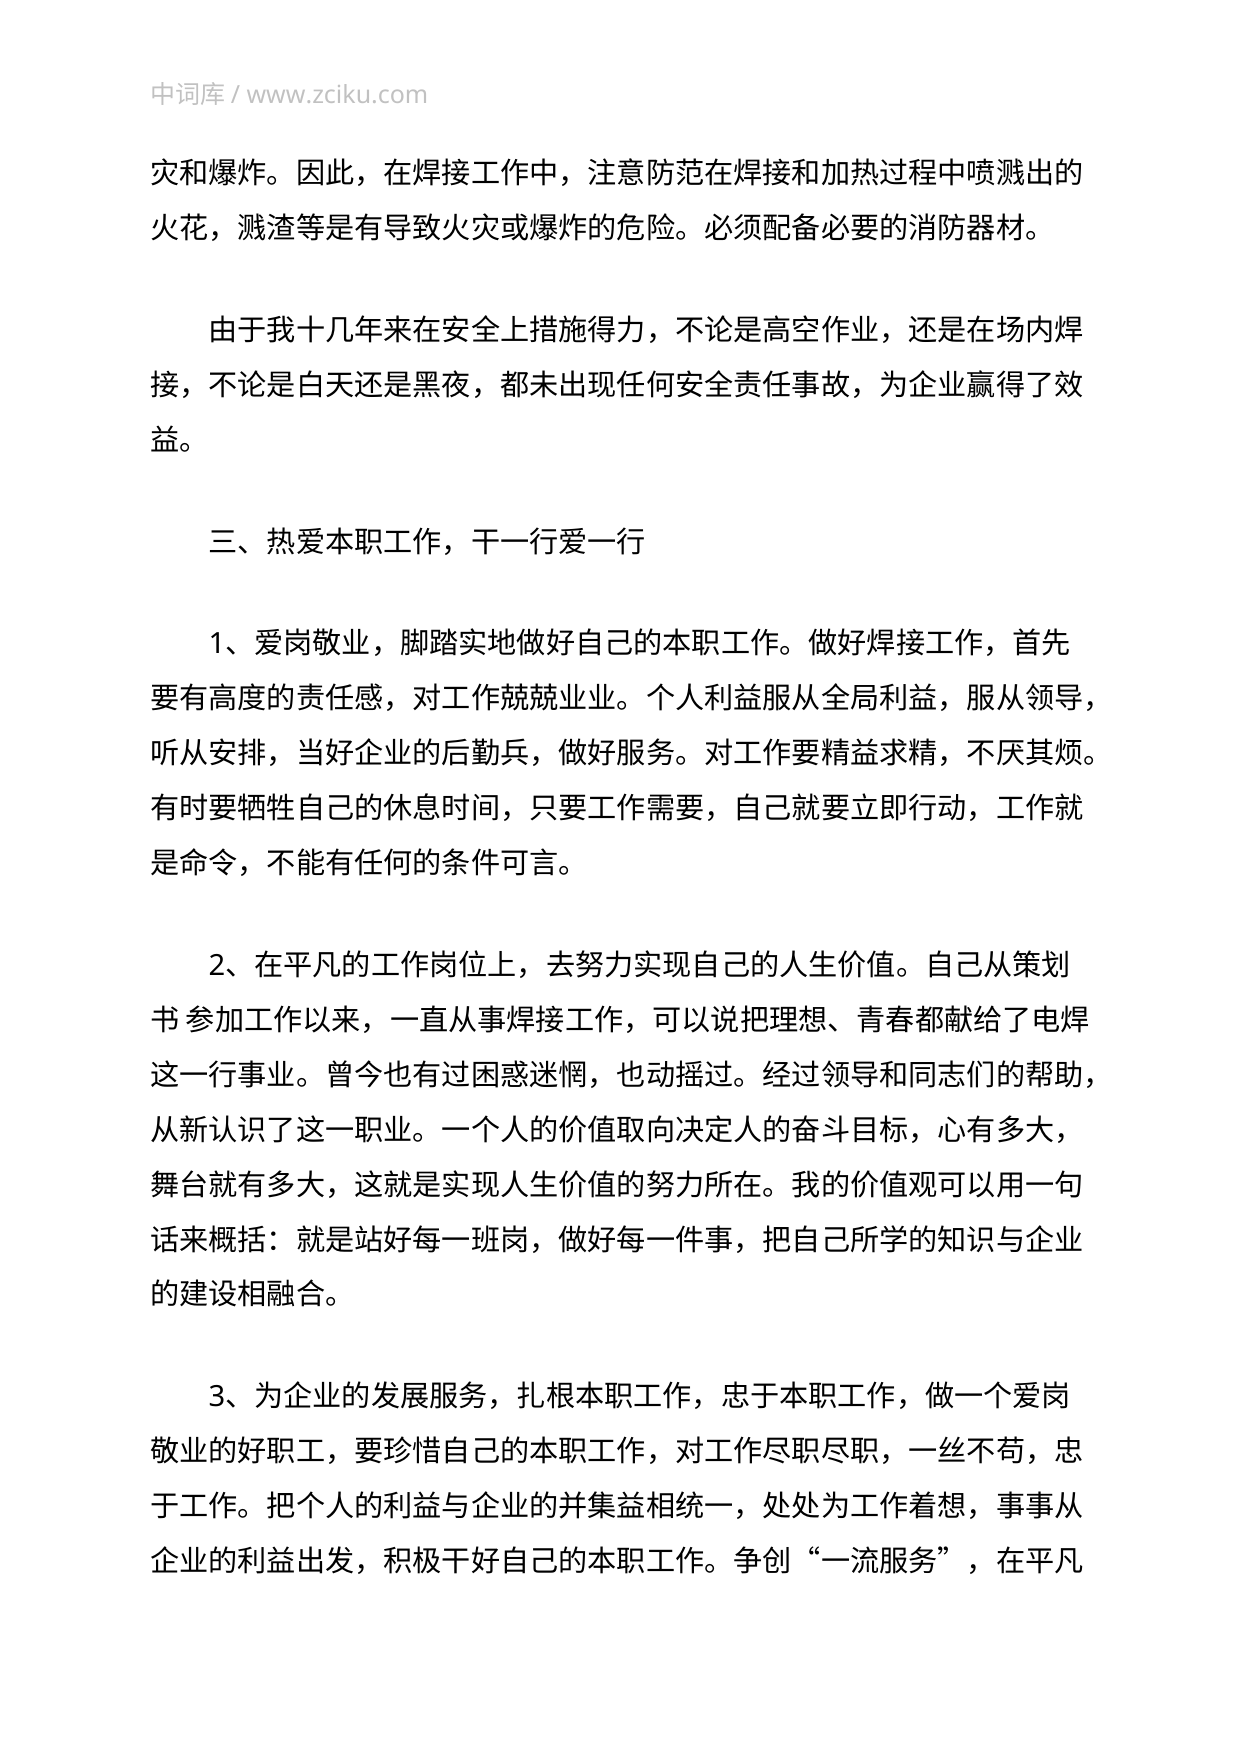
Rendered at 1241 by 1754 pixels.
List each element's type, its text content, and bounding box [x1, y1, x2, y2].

text 三、热爱本职工作，干一行爱一行 [150, 518, 1090, 561]
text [150, 1373, 1090, 1580]
text 1、爱岗敬业，脚踏实地做好自己的本职工作。做好焊接工作，首先要有高度的责任感，对工作兢兢业业。个人利益服从全局利益，服从领导，听从安排，当好企业的后勤兵，做好服务。对工作要精益求精，不厌其烦。有时要牺牲自己的休息时间，只要工作需要，自己就要立即行动，工作就是命令，不能有任何的条件可言。 [150, 620, 1090, 882]
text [150, 150, 1090, 247]
text 2、在平凡的工作岗位上，去努力实现自己的人生价值。自己从策划书 参加工作以来，一直从事焊接工作，可以说把理想、青春都献给了电焊这一行事业。曾今也有过困惑迷惘，也动摇过。经过领导和同志们的帮助，从新认识了这一职业。一个人的价值取向决定人的奋斗目标，心有多大，舞台就有多大，这就是实现人生价值的努力所在。我的价值观可以用一句话来概括：就是站好每一班岗，做好每一件事，把自己所学的知识与企业的建设相融合。 [150, 941, 1090, 1313]
text 由于我十几年来在安全上措施得力，不论是高空作业，还是在场内焊接，不论是白天还是黑夜，都未出现任何安全责任事故，为企业赢得了效益。 [150, 307, 1090, 459]
